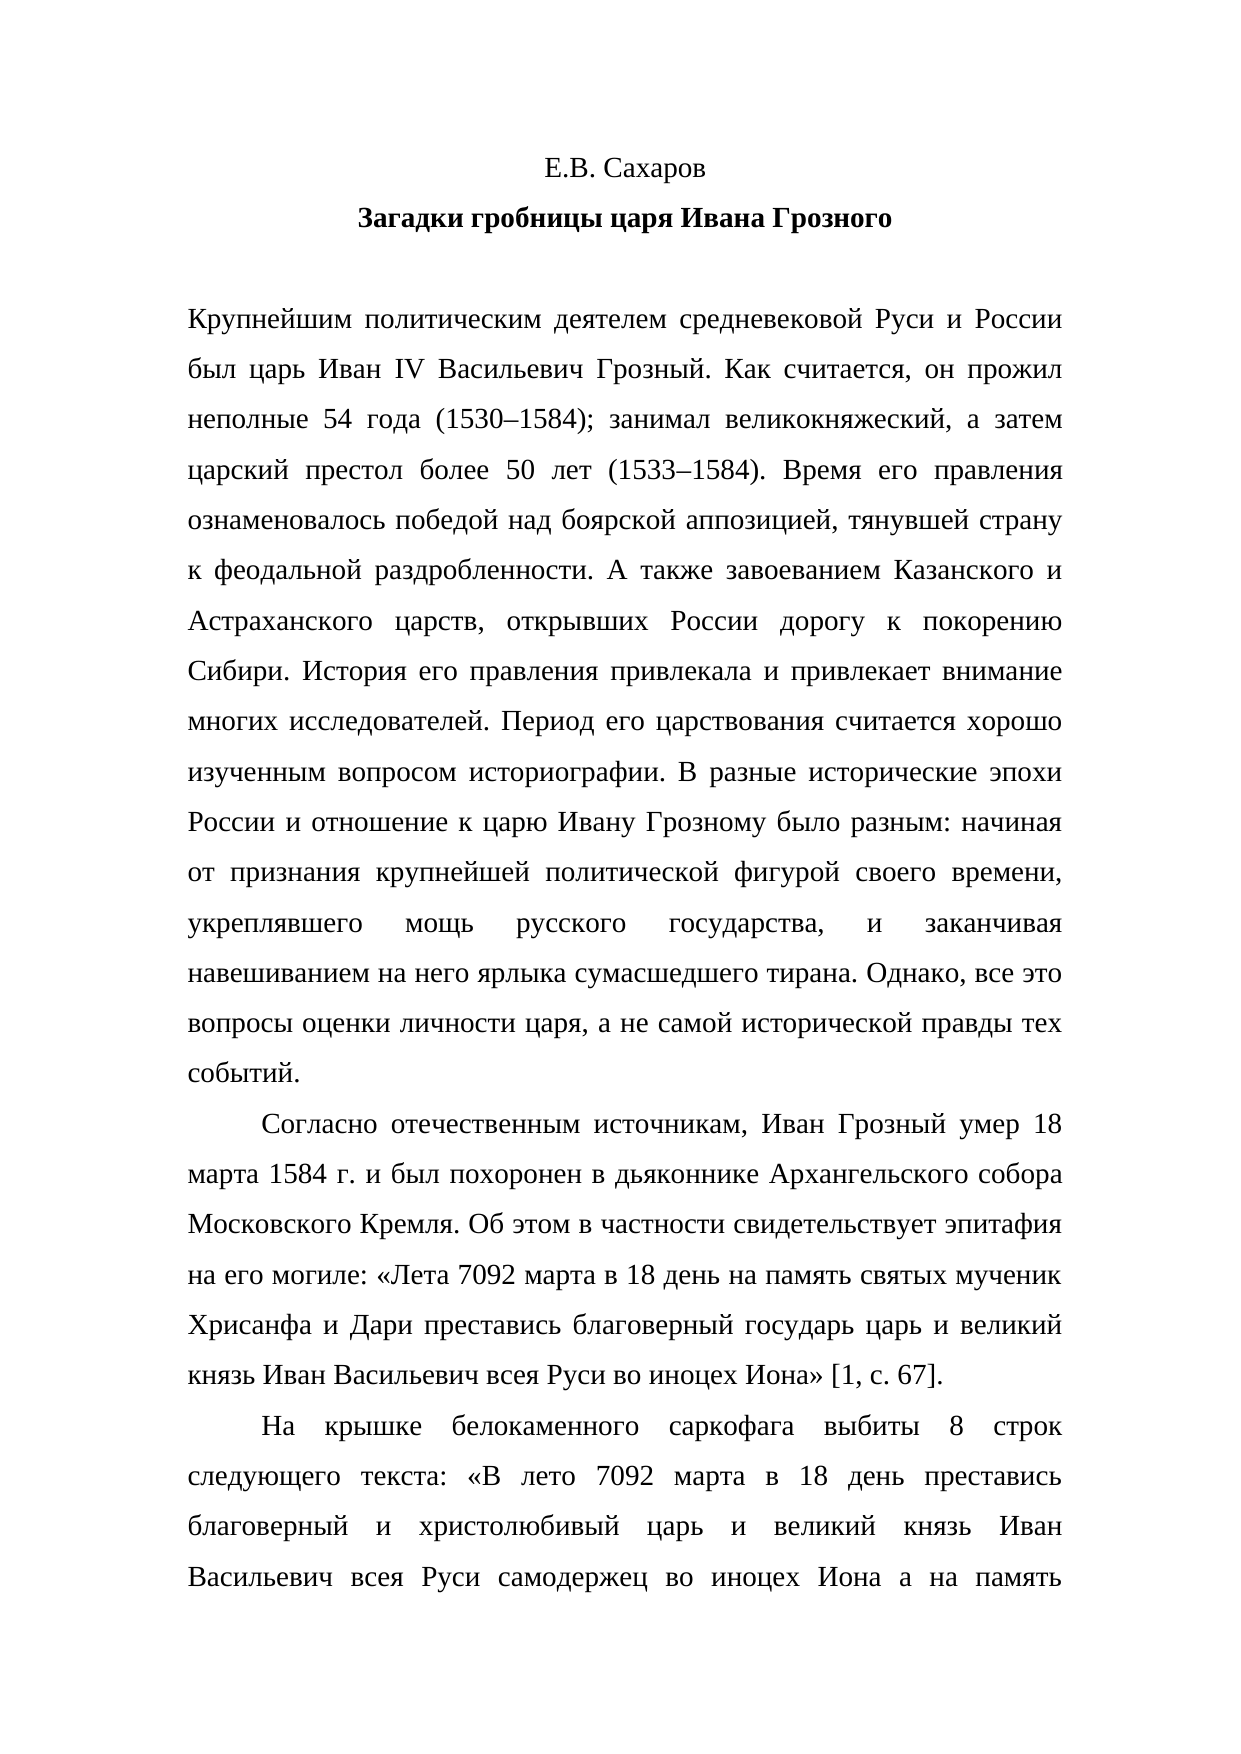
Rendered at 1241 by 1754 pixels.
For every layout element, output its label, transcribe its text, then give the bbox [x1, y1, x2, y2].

list Е.В. Сахаров [187, 150, 1063, 183]
text Крупнейшим политическим деятелем средневековой Руси и России был царь Иван IV Васильевич Грозный. Как считается, он прожил неполные 54 года (1530–1584); занимал великокняжеский, а затем царский престол более 50 лет (1533–1584). Время его правления ознаменовалось победой над боярской аппозицией, тянувшей страну к феодальной раздробленности. А также завоеванием Казанского и Астраханского царств, открывших России дорогу к покорению Сибири. История его правления привлекала и привлекает внимание многих исследователей. Период его царствования считается хорошо изученным вопросом историографии. В разные исторические эпохи России и отношение к царю Ивану Грозному было разным: начиная от признания крупнейшей политической фигурой своего времени, укреплявшего мощь русского государства, и заканчивая навешиванием на него ярлыка сумасшедшего тирана. Однако, все это вопросы оценки личности царя, а не самой исторической правды тех событий. [187, 301, 1063, 1089]
list Загадки гробницы царя Ивана Грозного [187, 200, 1063, 234]
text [187, 1408, 1063, 1592]
text Согласно отечественным источникам, Иван Грозный умер 18 марта 1584 г. и был похоронен в дьяконнике Архангельского собора Московского Кремля. Об этом в частности свидетельствует эпитафия на его могиле: «Лета 7092 марта в 18 день на память святых мученик Хрисанфа и Дари преставись благоверный государь царь и великий князь Иван Васильевич всея Руси во иноцех Иона» [1, с. 67]. [187, 1106, 1063, 1391]
